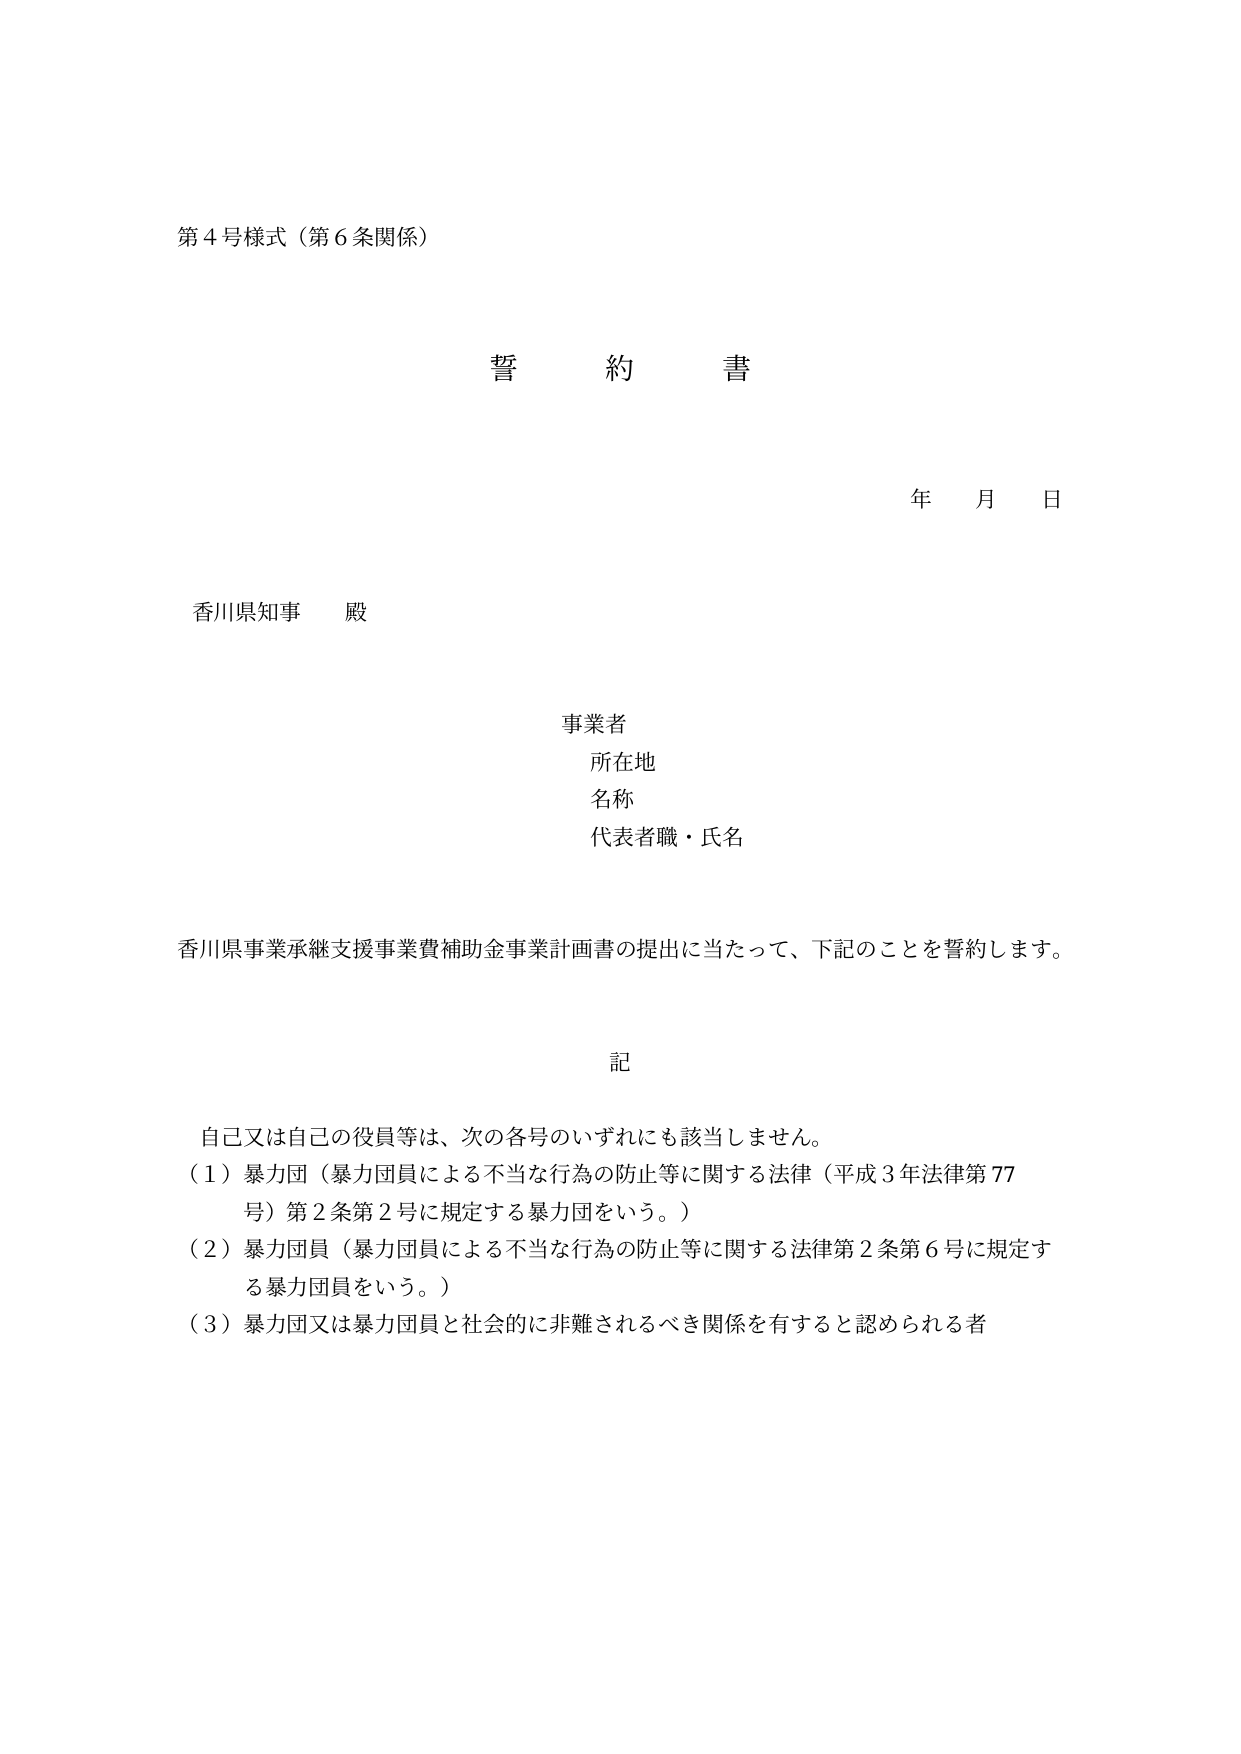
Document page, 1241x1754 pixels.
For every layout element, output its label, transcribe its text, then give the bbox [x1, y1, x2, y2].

text 香川県事業承継支援事業費補助金事業計画書の提出に当たって、下記のことを誓約します。 [177, 929, 1063, 967]
text 第４号様式（第６条関係） [177, 217, 1063, 254]
text 誓 約 書 [177, 329, 1063, 404]
text 記 [177, 1042, 1063, 1079]
text 所在地 [177, 742, 1063, 779]
text 事業者 [177, 704, 1063, 742]
text （２）暴力団員（暴力団員による不当な行為の防止等に関する法律第２条第６号に規定する暴力団員をいう。） [177, 1229, 1063, 1304]
text 名称 [177, 779, 1063, 817]
text 号）第２条第２号に規定する暴力団をいう。） [177, 1192, 1063, 1229]
text （３）暴力団又は暴力団員と社会的に非難されるべき関係を有すると認められる者 [177, 1304, 1063, 1342]
text （１）暴力団（暴力団員による不当な行為の防止等に関する法律（平成３年法律第77 [177, 1154, 1063, 1192]
text 香川県知事 殿 [177, 592, 1063, 629]
text 代表者職・氏名 [177, 817, 1063, 854]
text 自己又は自己の役員等は、次の各号のいずれにも該当しません。 [177, 1117, 1063, 1154]
text 年 月 日 [177, 479, 1063, 517]
